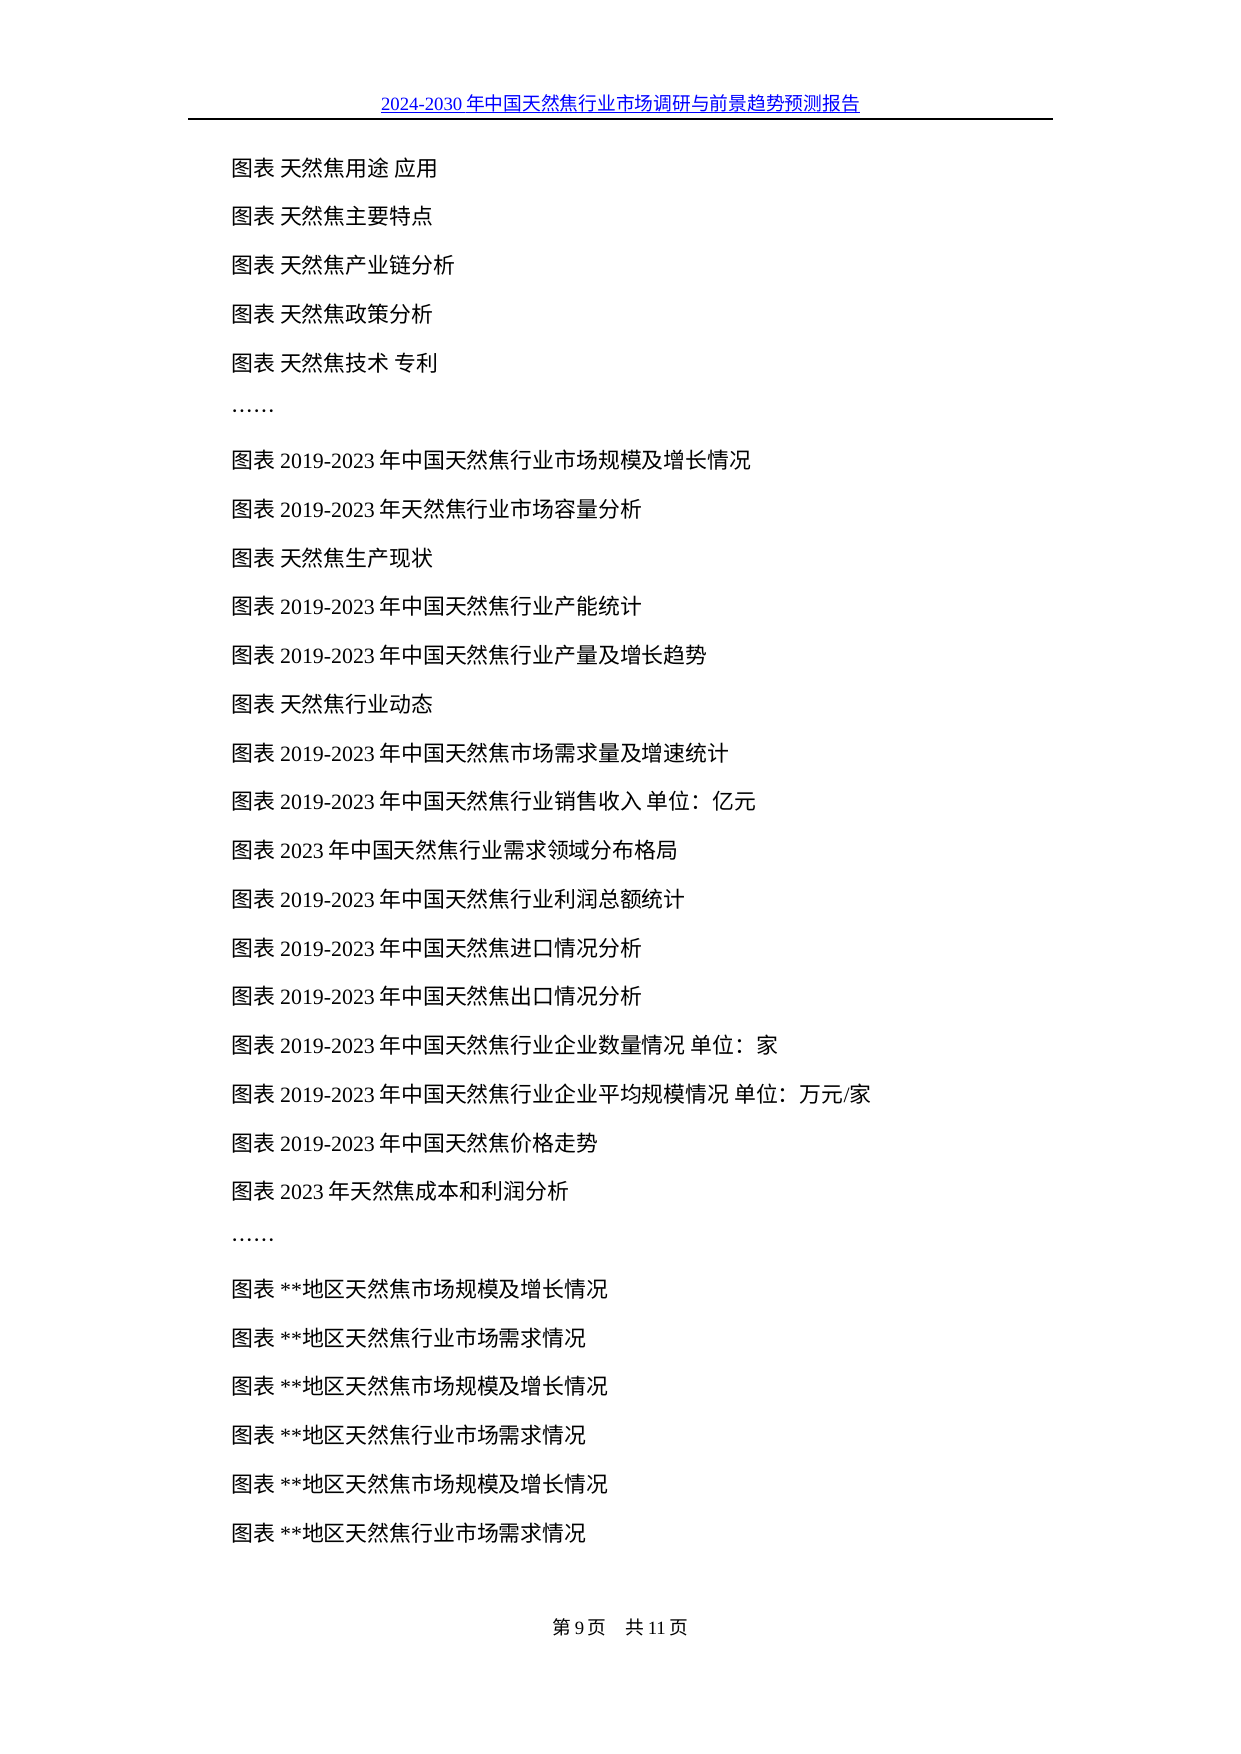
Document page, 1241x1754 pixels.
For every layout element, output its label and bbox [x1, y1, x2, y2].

text [187, 150, 1053, 1548]
